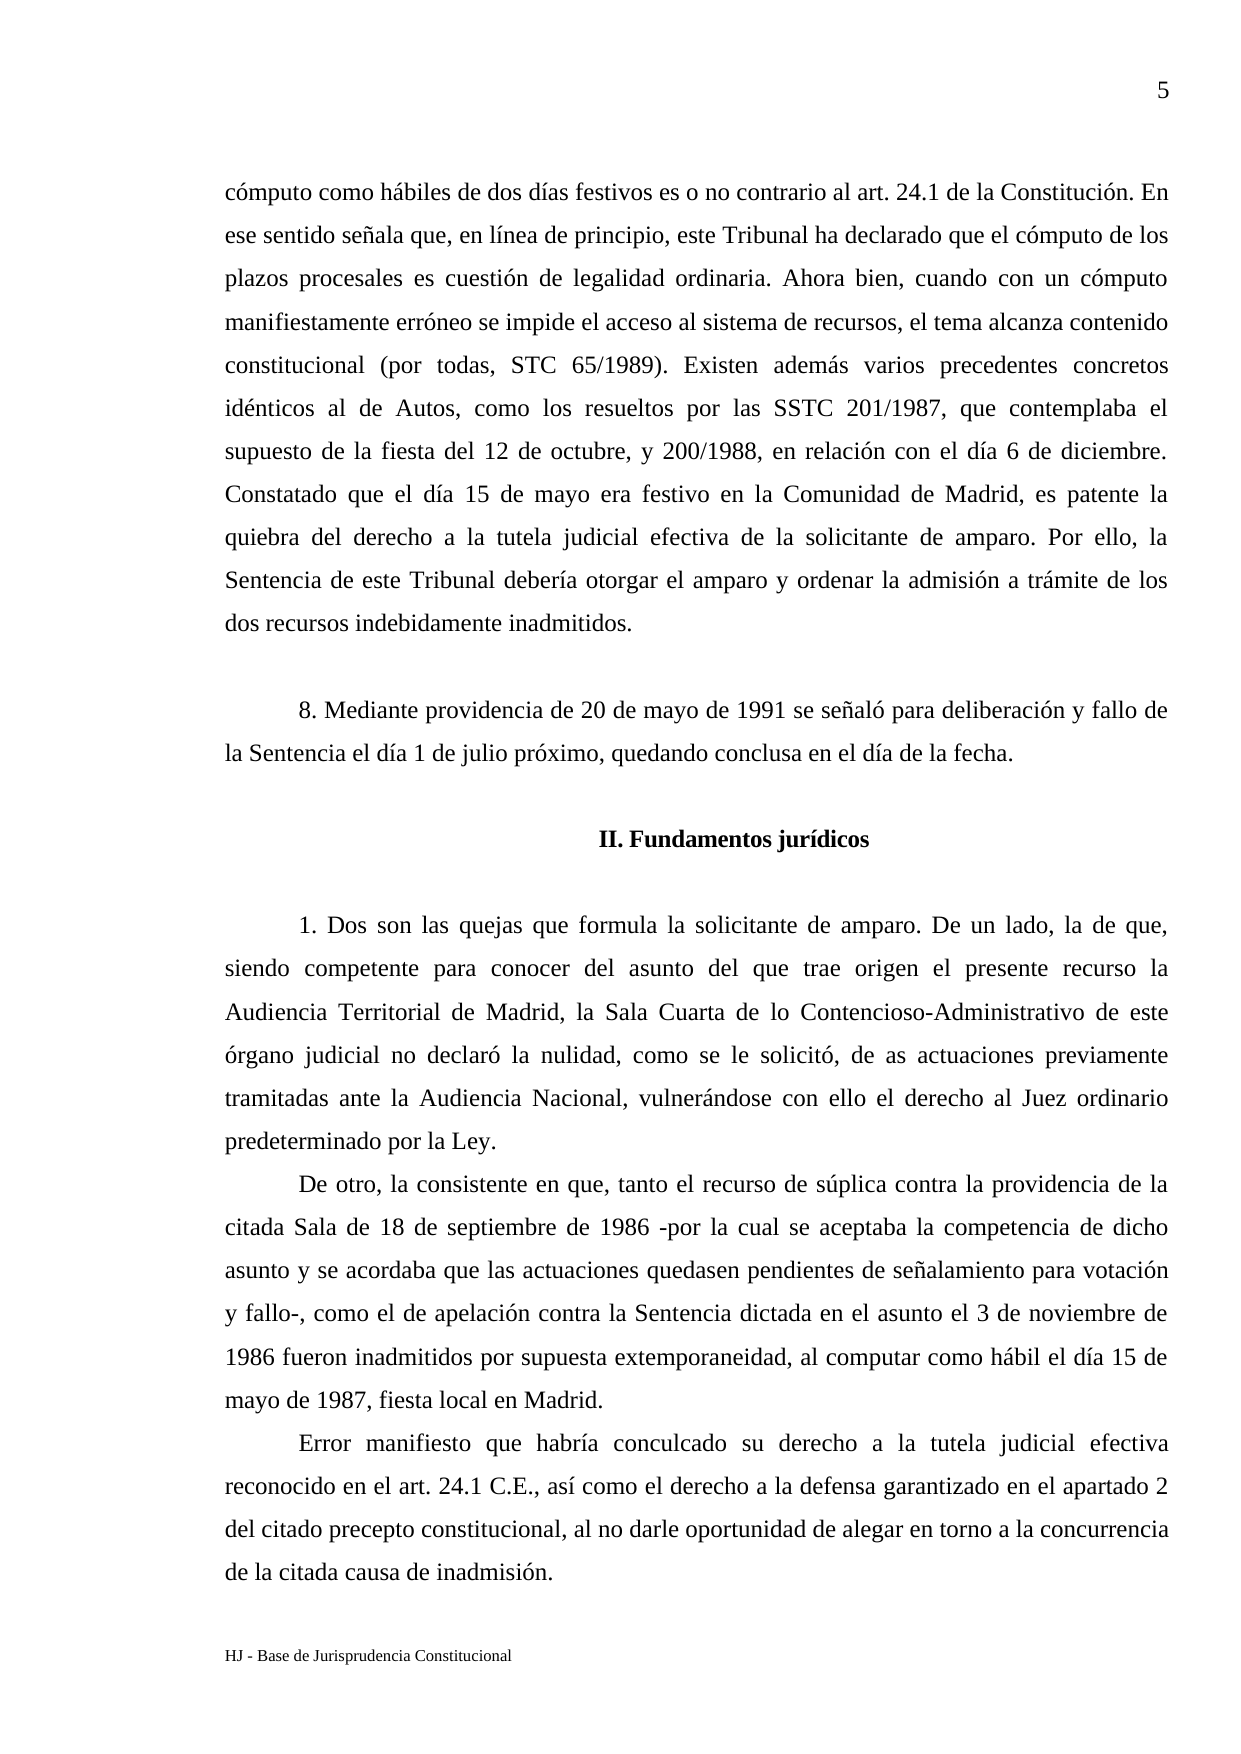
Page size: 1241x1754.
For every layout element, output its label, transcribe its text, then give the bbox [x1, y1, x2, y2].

subtitle II. Fundamentos jurídicos [224, 824, 1169, 853]
text 1. Dos son las quejas que formula la solicitante de amparo. De un lado, la de que, siendo competente para conocer del asunto del que trae origen el presente recurso la Audiencia Territorial de Madrid, la Sala Cuarta de lo Contencioso-Administrativo de este órgano judicial no declaró la nulidad, como se le solicitó, de as actuaciones previamente tramitadas ante la Audiencia Nacional, vulnerándose con ello el derecho al Juez ordinario predeterminado por la Ley. [224, 910, 1169, 1155]
text Error manifiesto que habría conculcado su derecho a la tutela judicial efectiva reconocido en el art. 24.1 C.E., así como el derecho a la defensa garantizado en el apartado 2 del citado precepto constitucional, al no darle oportunidad de alegar en torno a la concurrencia de la citada causa de inadmisión. [224, 1428, 1169, 1586]
text 8. Mediante providencia de 20 de mayo de 1991 se señaló para deliberación y fallo de la Sentencia el día 1 de julio próximo, quedando conclusa en el día de la fecha. [224, 695, 1169, 767]
text De otro, la consistente en que, tanto el recurso de súplica contra la providencia de la citada Sala de 18 de septiembre de 1986 -por la cual se aceptaba la competencia de dicho asunto y se acordaba que las actuaciones quedasen pendientes de señalamiento para votación y fallo-, como el de apelación contra la Sentencia dictada en el asunto el 3 de noviembre de 1986 fueron inadmitidos por supuesta extemporaneidad, al computar como hábil el día 15 de mayo de 1987, fiesta local en Madrid. [224, 1169, 1169, 1413]
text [224, 177, 1169, 637]
